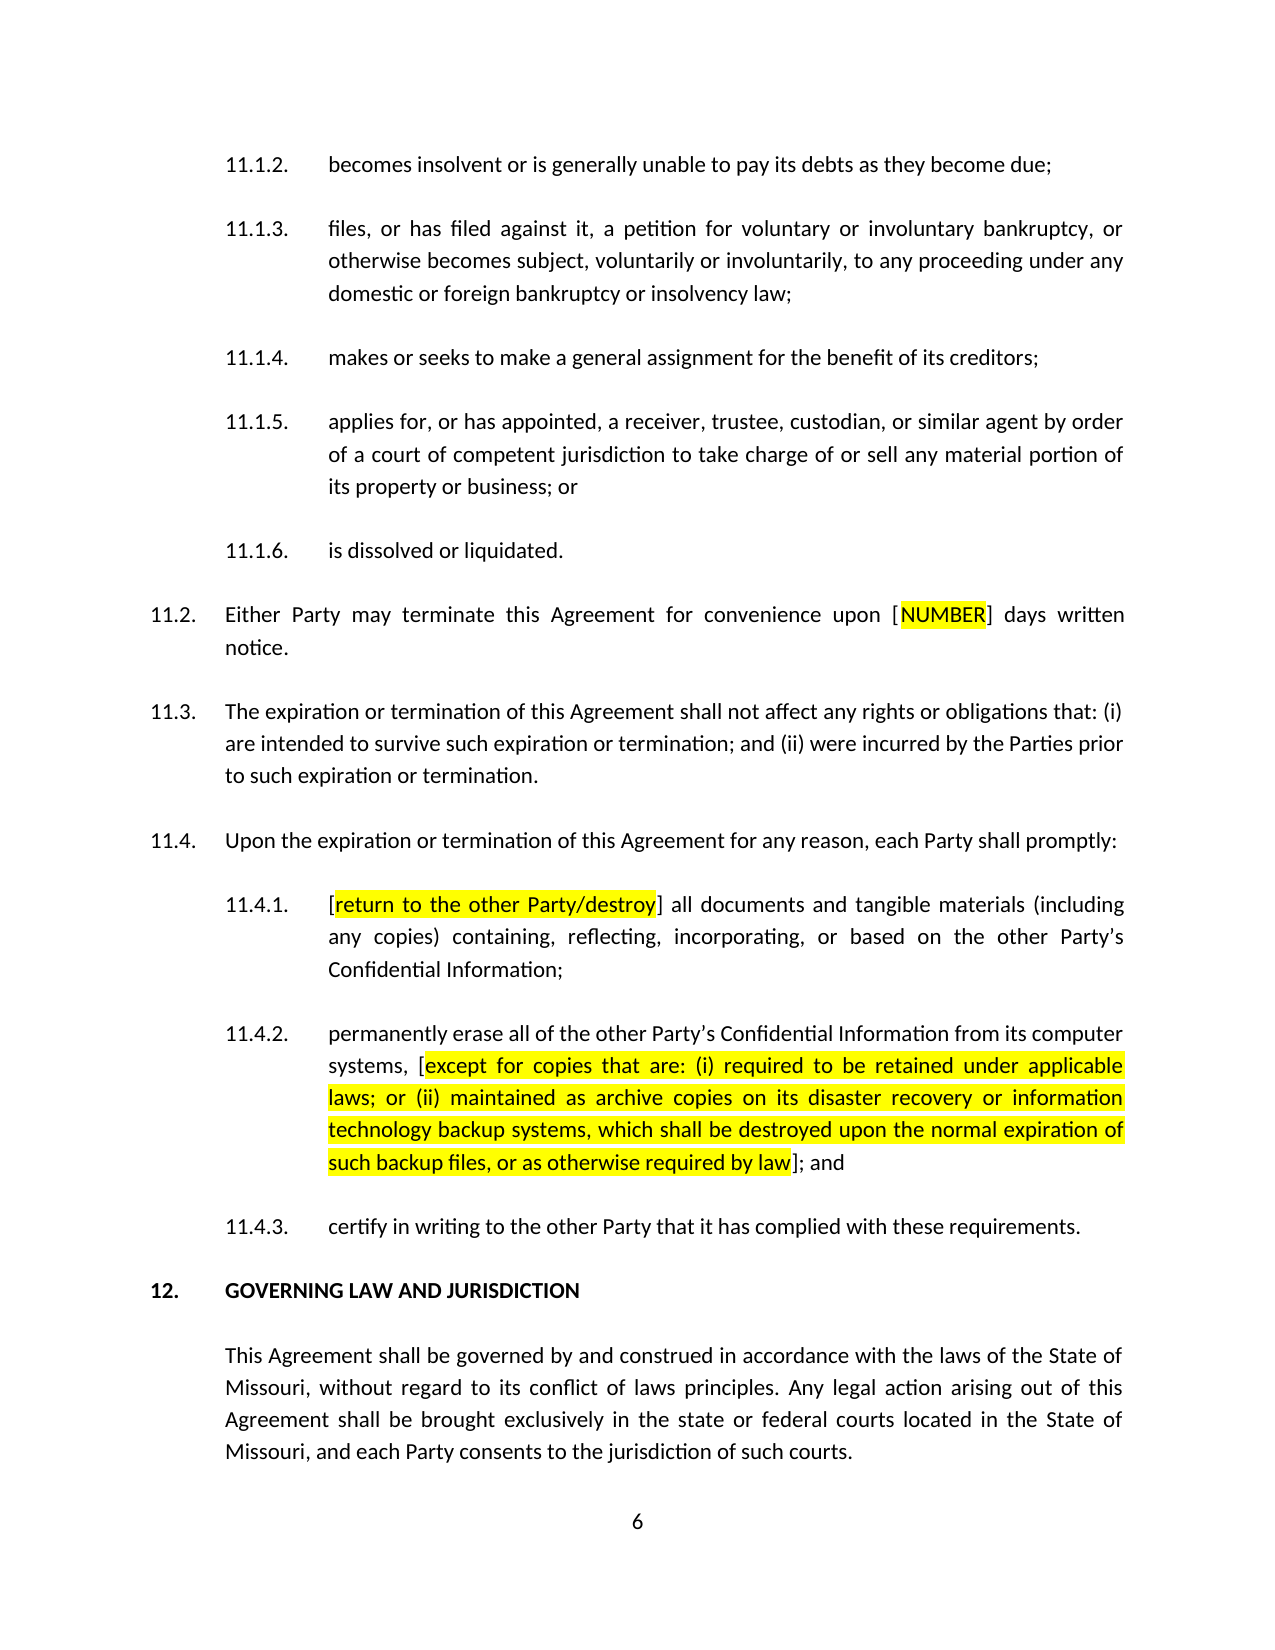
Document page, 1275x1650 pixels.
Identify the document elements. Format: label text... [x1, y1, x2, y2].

list permanently erase all of the other Party’s Confidential Information from its computer systems, [except for copies that are: (i) required to be retained under applicable laws; or (ii) maintained as archive copies on its disaster recovery or information technology backup systems, which shall be destroyed upon the normal expiration of such backup files, or as otherwise required by law]; and [225, 1019, 1125, 1176]
list applies for, or has appointed, a receiver, trustee, custodian, or similar agent by order of a court of competent jurisdiction to take charge of or sell any material portion of its property or business; or [225, 407, 1125, 500]
list Upon the expiration or termination of this Agreement for any reason, each Party shall promptly: [150, 826, 1125, 854]
list is dissolved or liquidated. [225, 536, 1125, 564]
list becomes insolvent or is generally unable to pay its debts as they become due; [225, 150, 1125, 178]
list Either Party may terminate this Agreement for convenience upon [NUMBER] days written notice. [150, 601, 1125, 661]
list [return to the other Party/destroy] all documents and tangible materials (including any copies) containing, reflecting, incorporating, or based on the other Party’s Confidential Information; [225, 890, 1125, 983]
list files, or has filed against it, a petition for voluntary or involuntary bankruptcy, or otherwise becomes subject, voluntarily or involuntarily, to any proceeding under any domestic or foreign bankruptcy or insolvency law; [225, 214, 1125, 307]
list makes or seeks to make a general assignment for the benefit of its creditors; [225, 343, 1125, 371]
list GOVERNING LAW AND JURISDICTION [150, 1277, 1125, 1304]
list The expiration or termination of this Agreement shall not affect any rights or obligations that: (i) are intended to survive such expiration or termination; and (ii) were incurred by the Parties prior to such expiration or termination. [150, 697, 1125, 789]
list certify in writing to the other Party that it has complied with these requirements. [225, 1212, 1125, 1240]
list This Agreement shall be governed by and construed in accordance with the laws of the State of Missouri, without regard to its conflict of laws principles. Any legal action arising out of this Agreement shall be brought exclusively in the state or federal courts located in the State of Missouri, and each Party consents to the jurisdiction of such courts. [225, 1341, 1125, 1466]
